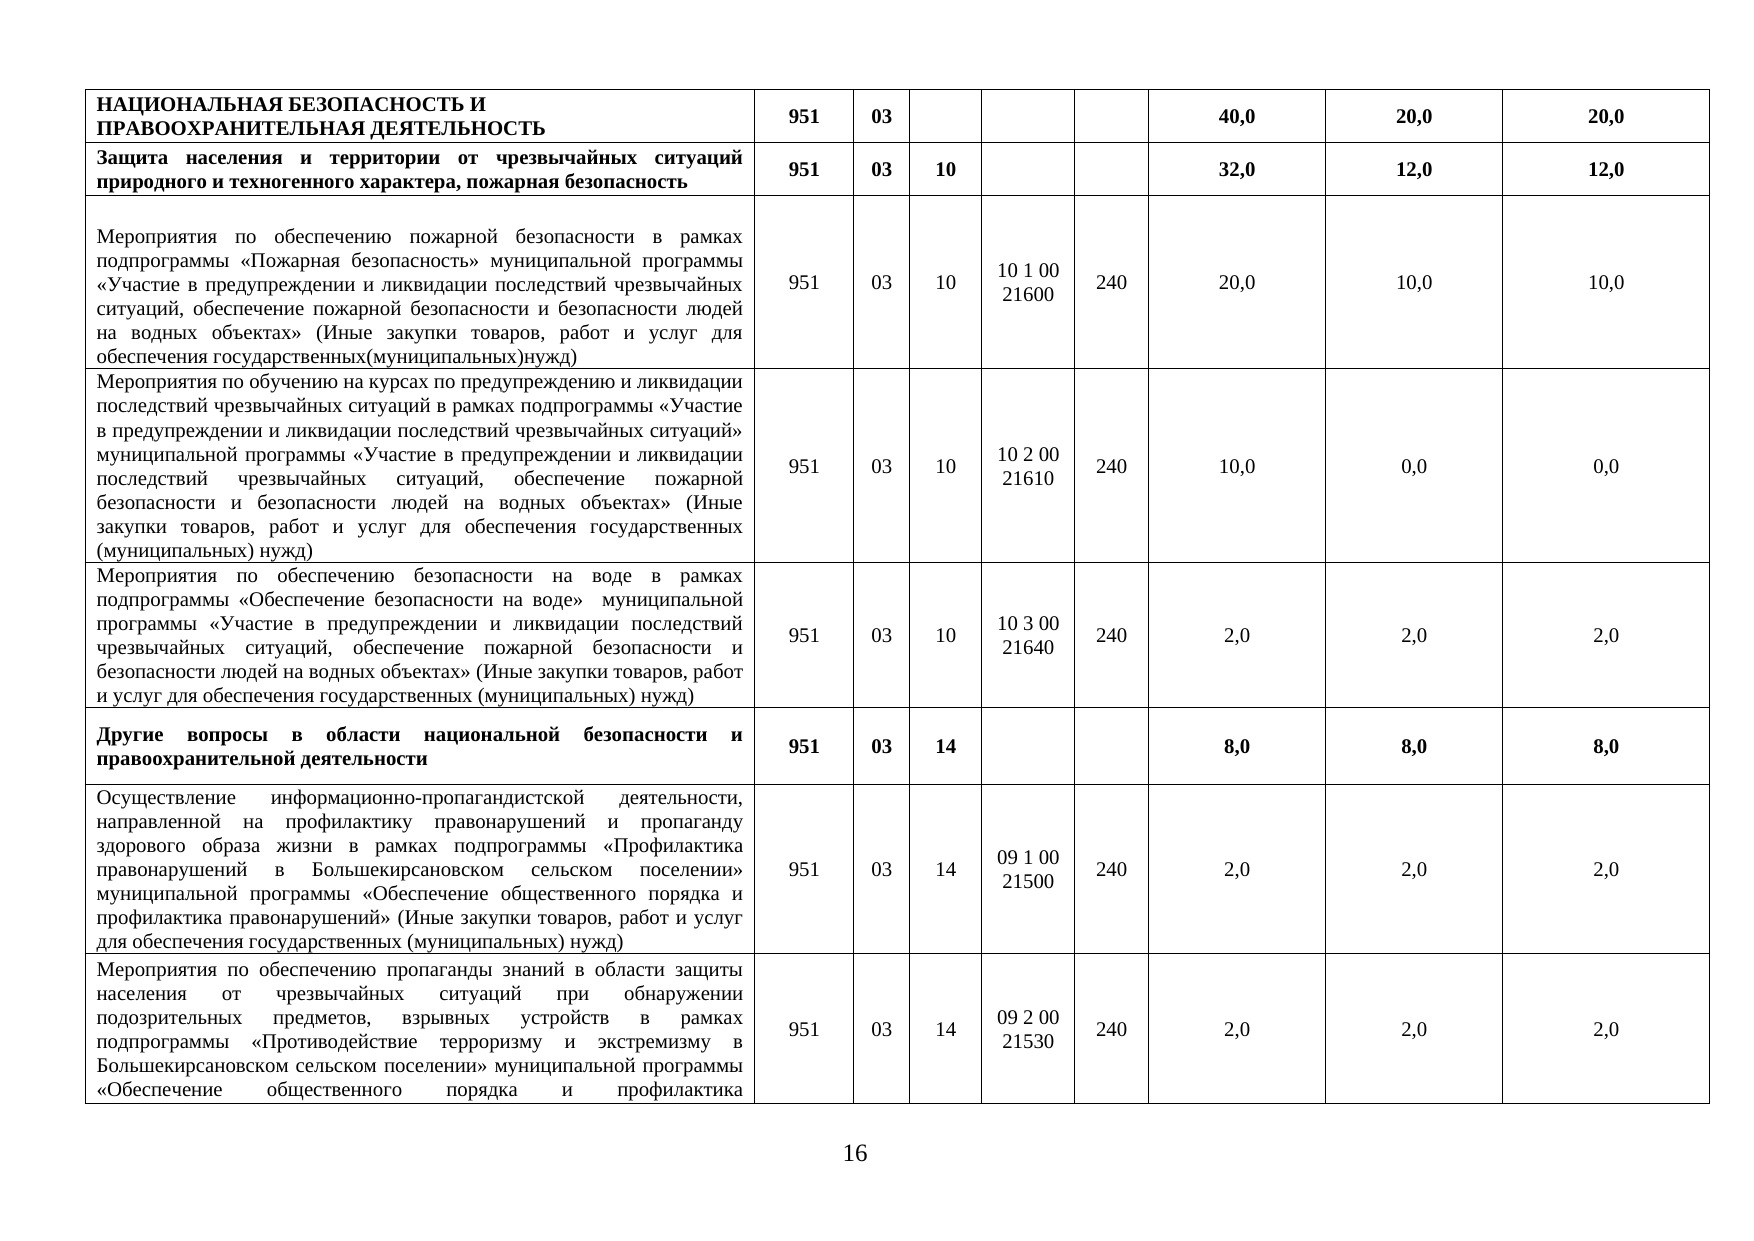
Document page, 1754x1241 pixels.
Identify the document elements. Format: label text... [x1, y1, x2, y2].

table_cell [910, 90, 981, 142]
table_cell 10 2 00 21610 [982, 369, 1074, 562]
table_cell 240 [1075, 369, 1148, 562]
table_cell 20,0 [1326, 90, 1502, 142]
table_cell 951 [755, 90, 853, 142]
table_cell 03 [854, 143, 909, 195]
table_cell 2,0 [1326, 785, 1502, 953]
table_cell Мероприятия по обеспечению пожарной безопасности в рамках подпрограммы «Пожарная безопасность» муниципальной программы «Участие в предупреждении и ликвидации последствий чрезвычайных ситуаций, обеспечение пожарной безопасности и безопасности людей на водных объектах» (Иные закупки товаров, работ и услуг для обеспечения государственных(муниципальных)нужд) [86, 196, 754, 368]
table_cell 240 [1075, 785, 1148, 953]
table_cell 240 [1075, 954, 1148, 1103]
table_cell 40,0 [1149, 90, 1325, 142]
table_cell 2,0 [1149, 954, 1325, 1103]
table_cell 10,0 [1503, 196, 1709, 368]
table_cell 2,0 [1149, 563, 1325, 707]
table_cell Защита населения и территории от чрезвычайных ситуаций природного и техногенного характера, пожарная безопасность [86, 143, 754, 195]
table_cell 03 [854, 90, 909, 142]
table_cell 2,0 [1149, 785, 1325, 953]
table_cell Другие вопросы в области национальной безопасности и правоохранительной деятельности [86, 708, 754, 784]
table_cell 240 [1075, 196, 1148, 368]
table_cell 2,0 [1503, 563, 1709, 707]
table_cell 14 [910, 954, 981, 1103]
table_cell 951 [755, 785, 853, 953]
table_cell 0,0 [1503, 369, 1709, 562]
table_cell [1075, 708, 1148, 784]
table_cell 14 [910, 708, 981, 784]
table_cell 09 1 00 21500 [982, 785, 1074, 953]
table_cell 09 2 00 21530 [982, 954, 1074, 1103]
table_cell 10 1 00 21600 [982, 196, 1074, 368]
table_cell 2,0 [1326, 954, 1502, 1103]
table_cell 20,0 [1149, 196, 1325, 368]
table_cell 12,0 [1326, 143, 1502, 195]
table_cell 8,0 [1326, 708, 1502, 784]
table_cell 03 [854, 708, 909, 784]
table_cell 03 [854, 196, 909, 368]
table_cell 10,0 [1326, 196, 1502, 368]
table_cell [86, 954, 754, 1103]
table_cell 0,0 [1326, 369, 1502, 562]
table_cell 2,0 [1503, 954, 1709, 1103]
table_cell 951 [755, 143, 853, 195]
table_cell 10 [910, 369, 981, 562]
table_cell 32,0 [1149, 143, 1325, 195]
table_cell Мероприятия по обеспечению безопасности на воде в рамках подпрограммы «Обеспечение безопасности на воде» муниципальной программы «Участие в предупреждении и ликвидации последствий чрезвычайных ситуаций, обеспечение пожарной безопасности и безопасности людей на водных объектах» (Иные закупки товаров, работ и услуг для обеспечения государственных (муниципальных) нужд) [86, 563, 754, 707]
table_cell Осуществление информационно-пропагандистской деятельности, направленной на профилактику правонарушений и пропаганду здорового образа жизни в рамках подпрограммы «Профилактика правонарушений в Большекирсановском сельском поселении» муниципальной программы «Обеспечение общественного порядка и профилактика правонарушений» (Иные закупки товаров, работ и услуг для обеспечения государственных (муниципальных) нужд) [86, 785, 754, 953]
table_cell [982, 708, 1074, 784]
table_cell 8,0 [1149, 708, 1325, 784]
table_cell 10 3 00 21640 [982, 563, 1074, 707]
table_cell 10,0 [1149, 369, 1325, 562]
table_cell [1075, 90, 1148, 142]
table_cell [982, 90, 1074, 142]
table_cell 951 [755, 369, 853, 562]
table_cell 03 [854, 369, 909, 562]
table_cell 951 [755, 954, 853, 1103]
table_cell 03 [854, 563, 909, 707]
table_cell [1075, 143, 1148, 195]
table_cell 951 [755, 708, 853, 784]
table_cell 951 [755, 196, 853, 368]
table_cell Мероприятия по обучению на курсах по предупреждению и ликвидации последствий чрезвычайных ситуаций в рамках подпрограммы «Участие в предупреждении и ликвидации последствий чрезвычайных ситуаций» муниципальной программы «Участие в предупреждении и ликвидации последствий чрезвычайных ситуаций, обеспечение пожарной безопасности и безопасности людей на водных объектах» (Иные закупки товаров, работ и услуг для обеспечения государственных (муниципальных) нужд) [86, 369, 754, 562]
table_cell 8,0 [1503, 708, 1709, 784]
table_cell [982, 143, 1074, 195]
table_cell НАЦИОНАЛЬНАЯ БЕЗОПАСНОСТЬ И ПРАВООХРАНИТЕЛЬНАЯ ДЕЯТЕЛЬНОСТЬ [86, 90, 754, 142]
table_cell 240 [1075, 563, 1148, 707]
table_cell 03 [854, 954, 909, 1103]
table_cell 10 [910, 196, 981, 368]
table_cell 14 [910, 785, 981, 953]
table_cell 951 [755, 563, 853, 707]
table_cell 10 [910, 143, 981, 195]
table_cell 2,0 [1326, 563, 1502, 707]
table_cell 2,0 [1503, 785, 1709, 953]
table_cell 03 [854, 785, 909, 953]
table_cell 10 [910, 563, 981, 707]
table_cell 12,0 [1503, 143, 1709, 195]
table_cell 20,0 [1503, 90, 1709, 142]
